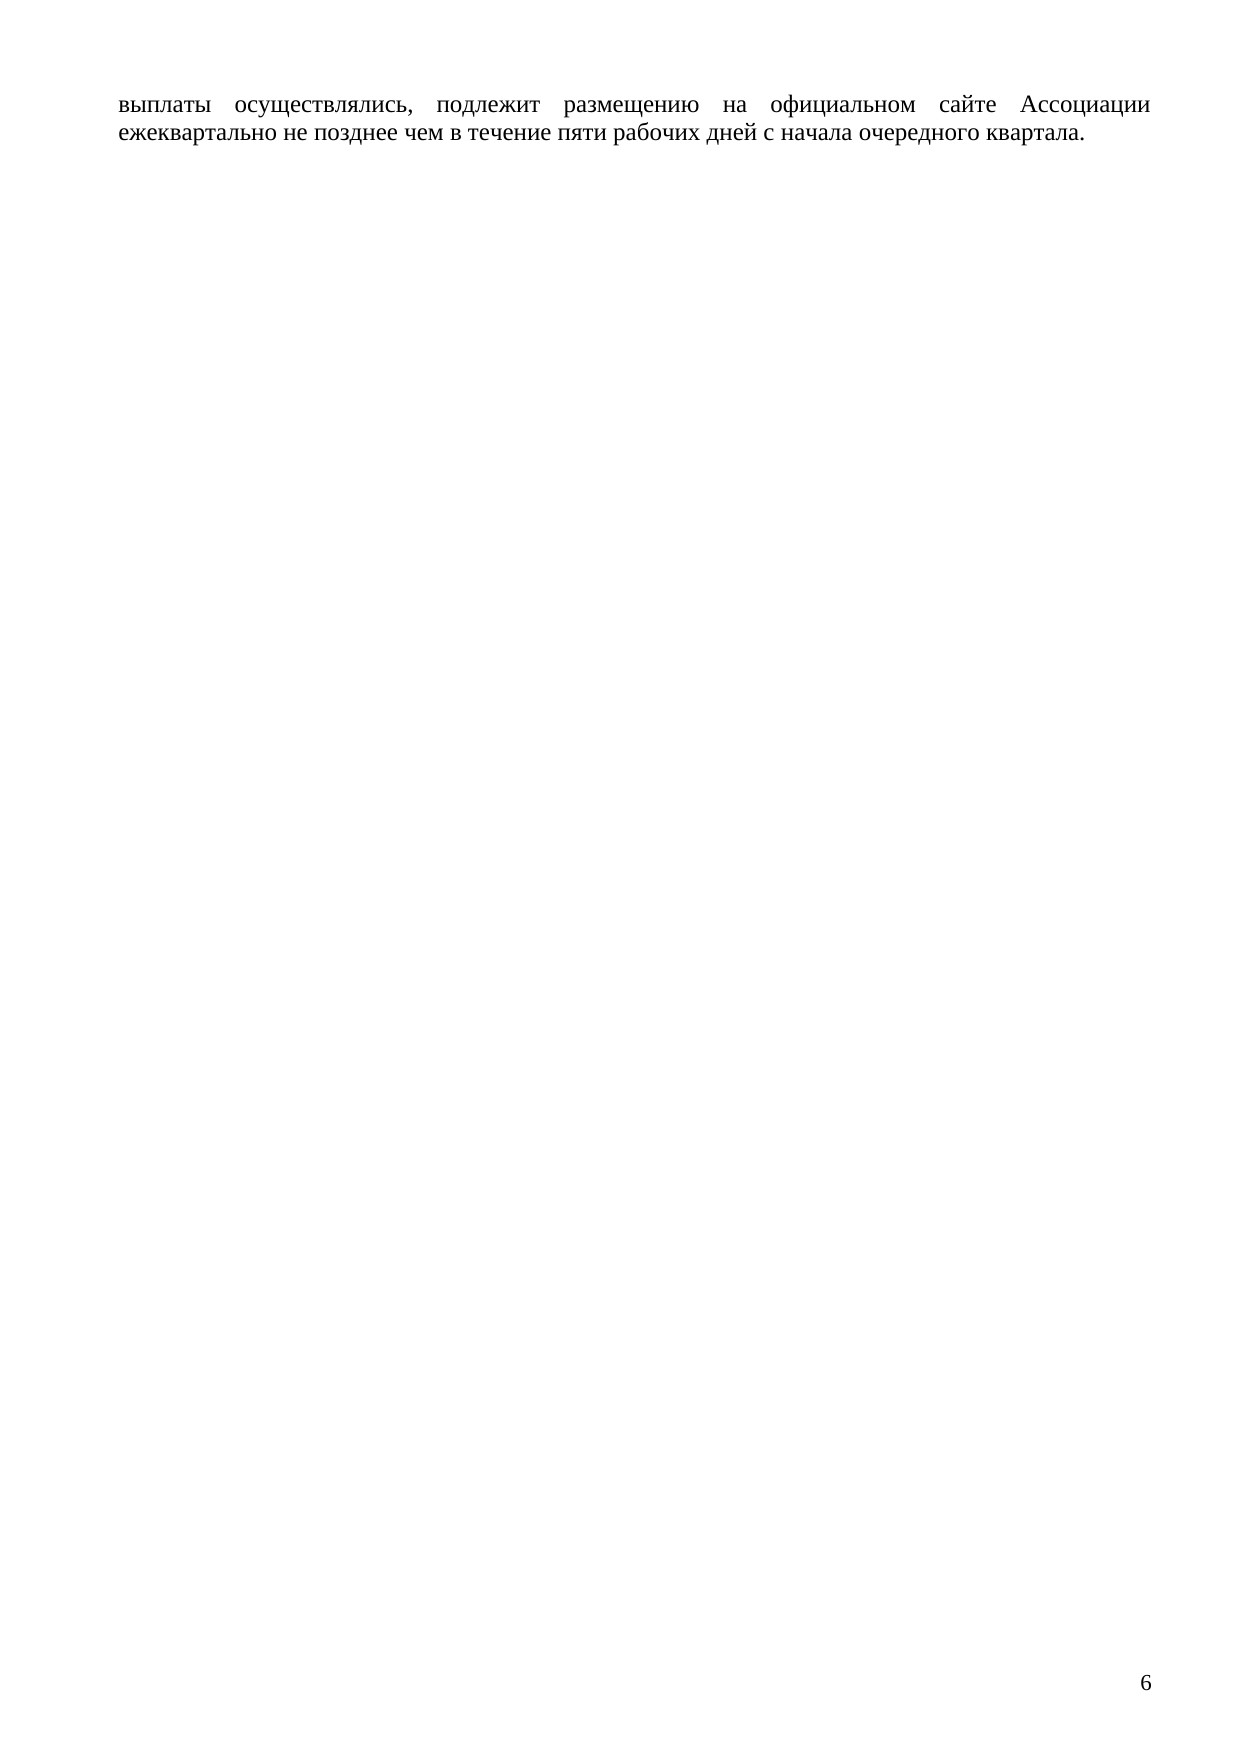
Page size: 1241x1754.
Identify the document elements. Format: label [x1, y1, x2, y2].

text [118, 89, 1152, 146]
